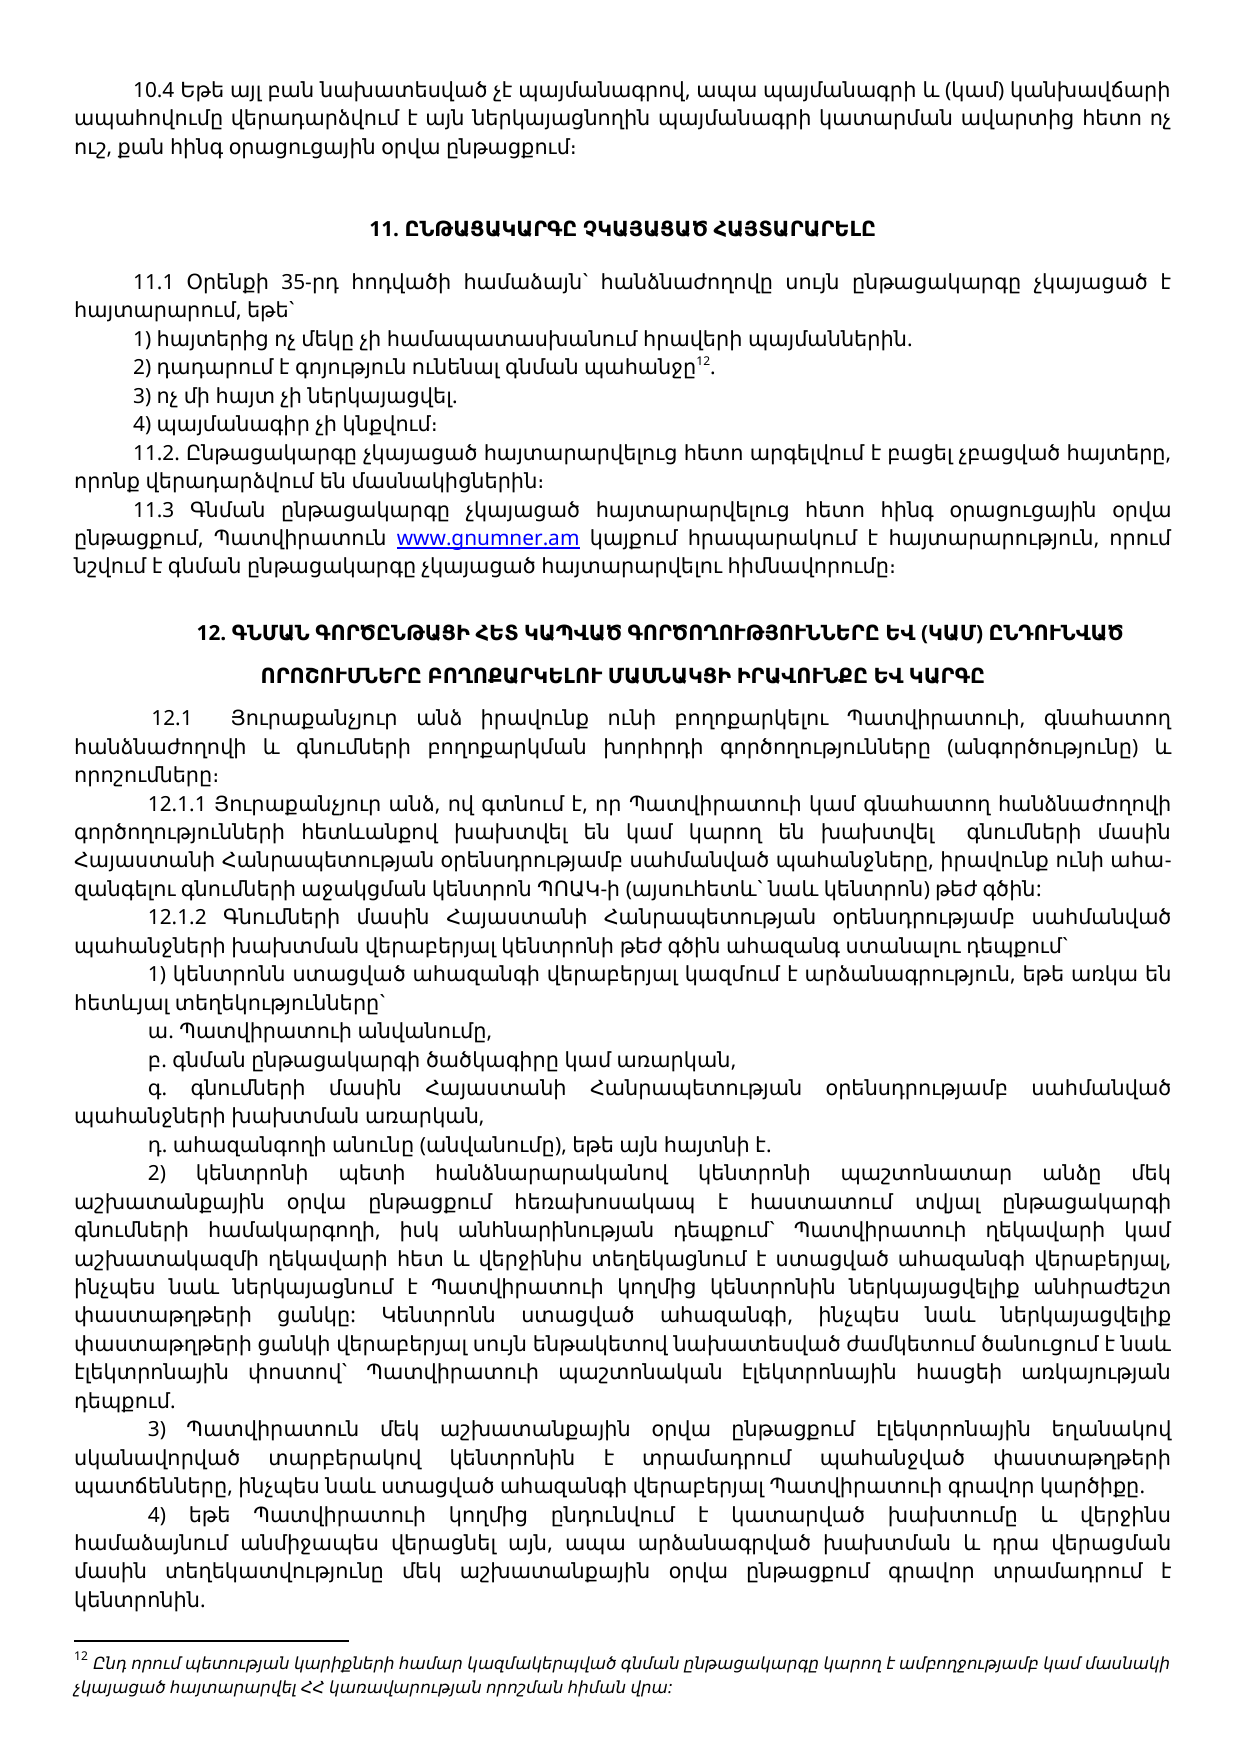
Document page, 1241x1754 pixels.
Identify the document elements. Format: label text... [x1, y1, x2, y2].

text 3) ոչ մի հայտ չի ներկայացվել. [74, 381, 1171, 409]
text 11.2. Ընթացակարգը չկայացած հայտարարվելուց հետո արգելվում է բացել չբացված հայտերը, որոնք վերադարձվում են մասնակիցներին։ [74, 438, 1171, 495]
text 11. ԸՆԹԱՑԱԿԱՐԳԸ ՉԿԱՅԱՑԱԾ ՀԱՅՏԱՐԱՐԵԼԸ [74, 214, 1171, 242]
text 4) եթե Պատվիրատուի կողմից ընդունվում է կատարված խախտումը և վերջինս համաձայնում անմիջապես վերացնել այն, ապա արձանագրված խախտման և դրա վերացման մասին տեղեկատվությունը մեկ աշխատանքային օրվա ընթացքում գրավոր տրամադրում է կենտրոնին. [74, 1500, 1171, 1613]
text ա. Պատվիրատուի անվանումը, [74, 1016, 1171, 1045]
text դ. ահազանգողի անունը (անվանումը), եթե այն հայտնի է. [74, 1130, 1171, 1158]
text 12.1 Յուրաքանչյուր անձ իրավունք ունի բողոքարկելու Պատվիրատուի, գնահատող հանձնաժողովի և գնումների բողոքարկման խորհրդի գործողությունները (անգործությունը) և որոշումները։ [74, 703, 1171, 789]
text 2) դադարում է գոյություն ունենալ գնման պահանջը. [74, 352, 1171, 381]
text 4) պայմանագիր չի կնքվում։ [74, 409, 1171, 438]
text 11.3 Գնման ընթացակարգը չկայացած հայտարարվելուց հետո հինգ օրացուցային օրվա ընթացքում, Պատվիրատուն www.gnumner.am կայքում հրապարակում է հայտարարություն, որում նշվում է գնման ընթացակարգը չկայացած հայտարարվելու հիմնավորումը։ [74, 495, 1171, 580]
text գ. գնումների մասին Հայաստանի Հանրապետության օրենսդրությամբ սահմանված պահանջների խախտման առարկան, [74, 1073, 1171, 1130]
text 1) հայտերից ոչ մեկը չի համապատասխանում հրավերի պայմաններին. [74, 324, 1171, 352]
text 12. ԳՆՄԱՆ ԳՈՐԾԸՆԹԱՑԻ ՀԵՏ ԿԱՊՎԱԾ ԳՈՐԾՈՂՈՒԹՅՈՒՆՆԵՐԸ ԵՎ (ԿԱՄ) ԸՆԴՈՒՆՎԱԾ ՈՐՈՇՈՒՄՆԵՐԸ ԲՈՂՈՔԱՐԿԵԼՈՒ ՄԱՍՆԱԿՑԻ ԻՐԱՎՈՒՆՔԸ ԵՎ ԿԱՐԳԸ [74, 618, 1171, 689]
text 3) Պատվիրատուն մեկ աշխատանքային օրվա ընթացքում էլեկտրոնային եղանակով սկանավորված տարբերակով կենտրոնին է տրամադրում պահանջված փաստաթղթերի պատճենները, ինչպես նաև ստացված ահազանգի վերաբերյալ Պատվիրատուի գրավոր կարծիքը. [74, 1414, 1171, 1500]
text 12.1.1 Յուրաքանչյուր անձ, ով գտնում է, որ Պատվիրատուի կամ գնահատող հանձնաժողովի գործողությունների հետևանքով խախտվել են կամ կարող են խախտվել գնումների մասին Հայաստանի Հանրապետության օրենսդրությամբ սահմանված պահանջները, իրավունք ունի ահազանգելու գնումների աջակցման կենտրոն ՊՈԱԿ-ի (այսուհետև` նաև կենտրոն) թեժ գծին: [74, 789, 1171, 902]
text 10.4 Եթե այլ բան նախատեսված չէ պայմանագրով, ապա պայմանագրի և (կամ) կանխավճարի ապահովումը վերադարձվում է այն ներկայացնողին պայմանագրի կատարման ավարտից հետո ոչ ուշ, քան հինգ օրացուցային օրվա ընթացքում։ [74, 75, 1171, 160]
text բ. գնման ընթացակարգի ծածկագիրը կամ առարկան, [74, 1045, 1171, 1073]
text 12.1.2 Գնումների մասին Հայաստանի Հանրապետության օրենսդրությամբ սահմանված պահանջների խախտման վերաբերյալ կենտրոնի թեժ գծին ահազանգ ստանալու դեպքում` [74, 902, 1171, 959]
text 1) կենտրոնն ստացված ահազանգի վերաբերյալ կազմում է արձանագրություն, եթե առկա են հետևյալ տեղեկությունները` [74, 959, 1171, 1016]
text 11.1 Օրենքի 35-րդ հոդվածի համաձայն` հանձնաժողովը սույն ընթացակարգը չկայացած է հայտարարում, եթե` [74, 267, 1171, 324]
text 2) կենտրոնի պետի հանձնարարականով կենտրոնի պաշտոնատար անձը մեկ աշխատանքային օրվա ընթացքում հեռախոսակապ է հաստատում տվյալ ընթացակարգի գնումների համակարգողի, իսկ անհնարինության դեպքում` Պատվիրատուի ղեկավարի կամ աշխատակազմի ղեկավարի հետ և վերջինիս տեղեկացնում է ստացված ահազանգի վերաբերյալ, ինչպես նաև ներկայացնում է Պատվիրատուի կողմից կենտրոնին ներկայացվելիք անհրաժեշտ փաստաթղթերի ցանկը: Կենտրոնն ստացված ահազանգի, ինչպես նաև ներկայացվելիք փաստաթղթերի ցանկի վերաբերյալ սույն ենթակետով նախատեսված ժամկետում ծանուցում է նաև էլեկտրոնային փոստով` Պատվիրատուի պաշտոնական էլեկտրոնային հասցեի առկայության դեպքում. [74, 1158, 1171, 1414]
